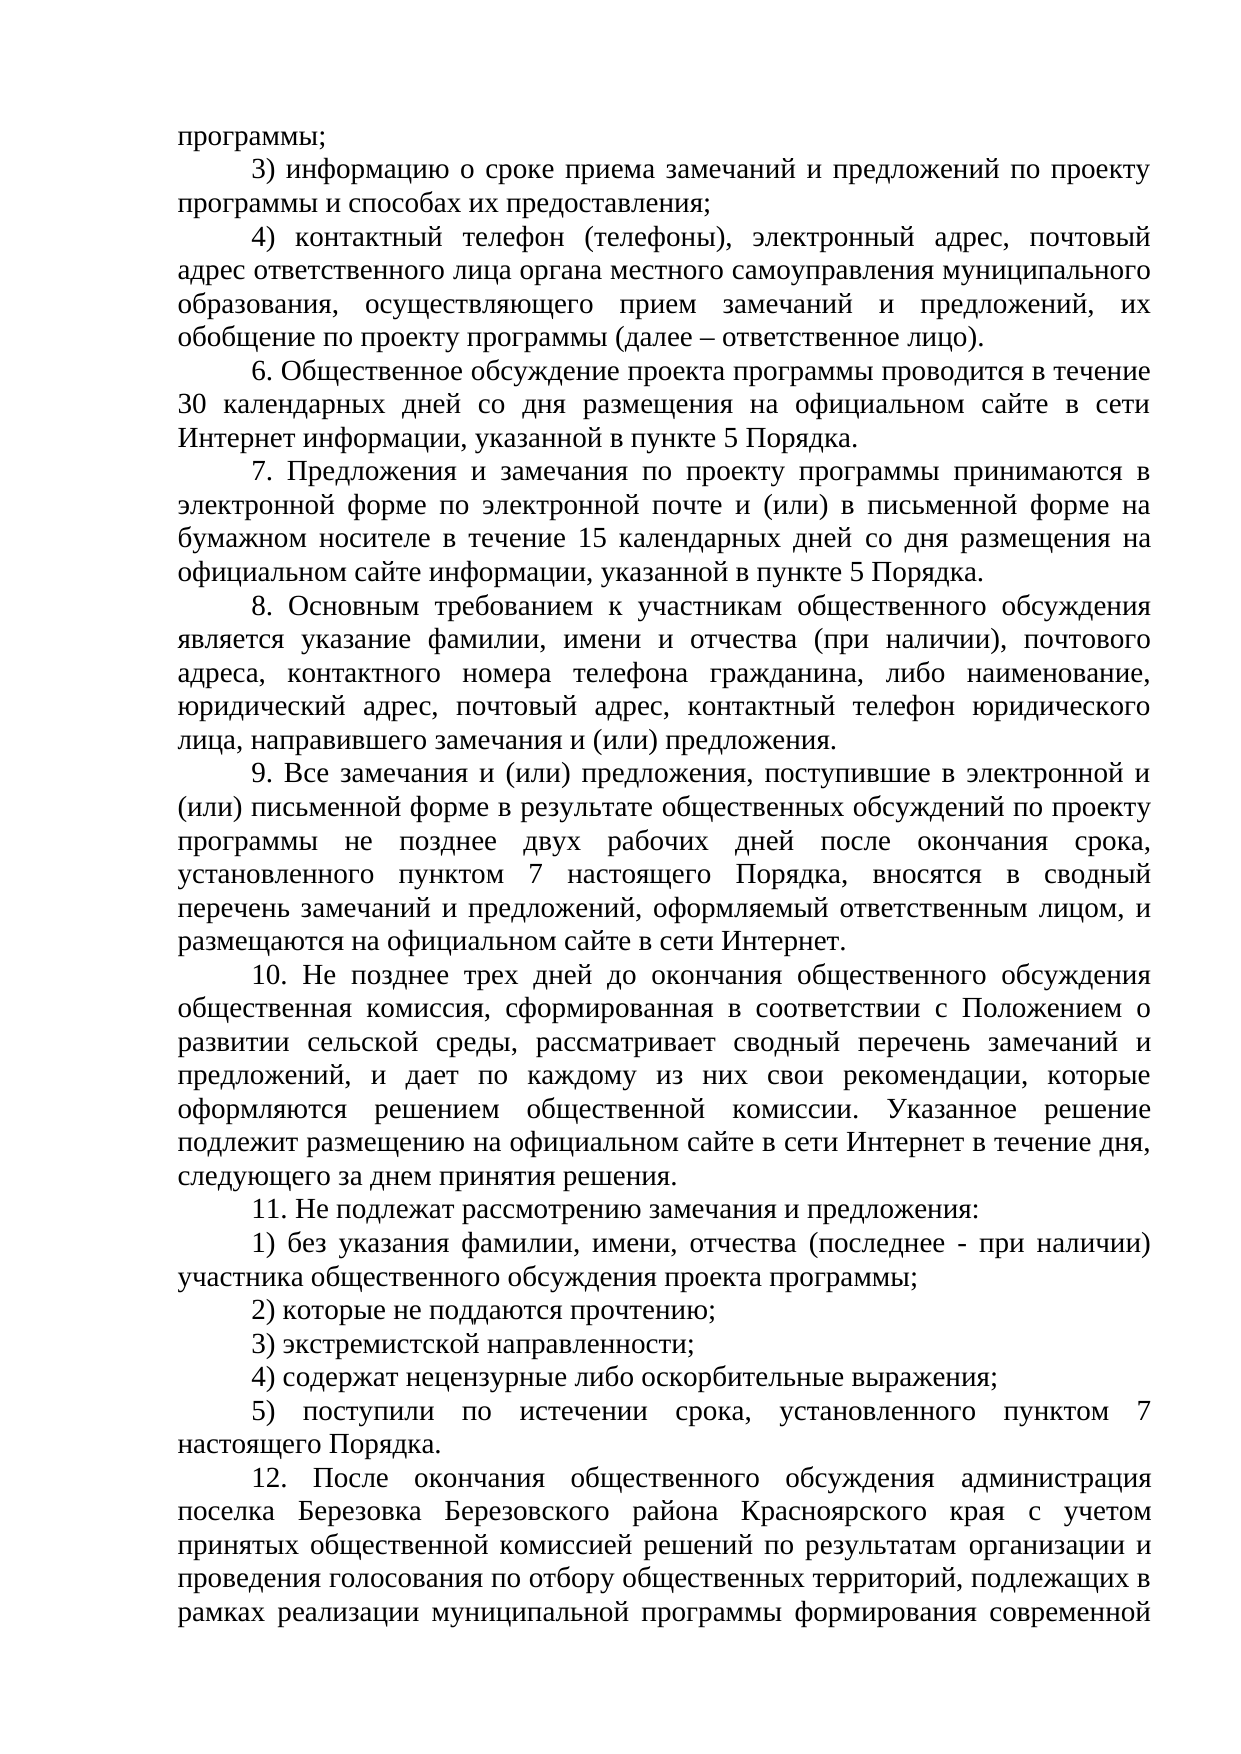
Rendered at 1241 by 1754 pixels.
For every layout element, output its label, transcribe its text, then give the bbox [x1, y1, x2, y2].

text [177, 118, 1152, 152]
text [177, 1460, 1152, 1628]
text 3) информацию о сроке приема замечаний и предложений по проекту программы и способах их предоставления; [177, 152, 1152, 219]
text 1) без указания фамилии, имени, отчества (последнее - при наличии) участника общественного обсуждения проекта программы; [177, 1225, 1152, 1292]
text 4) содержат нецензурные либо оскорбительные выражения; [177, 1359, 1152, 1393]
text 10. Не позднее трех дней до окончания общественного обсуждения общественная комиссия, сформированная в соответствии с Положением о развитии сельской среды, рассматривает сводный перечень замечаний и предложений, и дает по каждому из них свои рекомендации, которые оформляются решением общественной комиссии. Указанное решение подлежит размещению на официальном сайте в сети Интернет в течение дня, следующего за днем принятия решения. [177, 957, 1152, 1192]
text 3) экстремистской направленности; [177, 1326, 1152, 1359]
text 2) которые не поддаются прочтению; [177, 1292, 1152, 1326]
text 11. Не подлежат рассмотрению замечания и предложения: [177, 1192, 1152, 1225]
text 7. Предложения и замечания по проекту программы принимаются в электронной форме по электронной почте и (или) в письменной форме на бумажном носителе в течение 15 календарных дней со дня размещения на официальном сайте информации, указанной в пункте 5 Порядка. [177, 453, 1152, 588]
text 6. Общественное обсуждение проекта программы проводится в течение 30 календарных дней со дня размещения на официальном сайте в сети Интернет информации, указанной в пункте 5 Порядка. [177, 353, 1152, 453]
text 8. Основным требованием к участникам общественного обсуждения является указание фамилии, имени и отчества (при наличии), почтового адреса, контактного номера телефона гражданина, либо наименование, юридический адрес, почтовый адрес, контактный телефон юридического лица, направившего замечания и (или) предложения. [177, 588, 1152, 755]
text 9. Все замечания и (или) предложения, поступившие в электронной и (или) письменной форме в результате общественных обсуждений по проекту программы не позднее двух рабочих дней после окончания срока, установленного пунктом 7 настоящего Порядка, вносятся в сводный перечень замечаний и предложений, оформляемый ответственным лицом, и размещаются на официальном сайте в сети Интернет. [177, 756, 1152, 957]
text 5) поступили по истечении срока, установленного пунктом 7 настоящего Порядка. [177, 1393, 1152, 1460]
text 4) контактный телефон (телефоны), электронный адрес, почтовый адрес ответственного лица органа местного самоуправления муниципального образования, осуществляющего прием замечаний и предложений, их обобщение по проекту программы (далее – ответственное лицо). [177, 219, 1152, 353]
